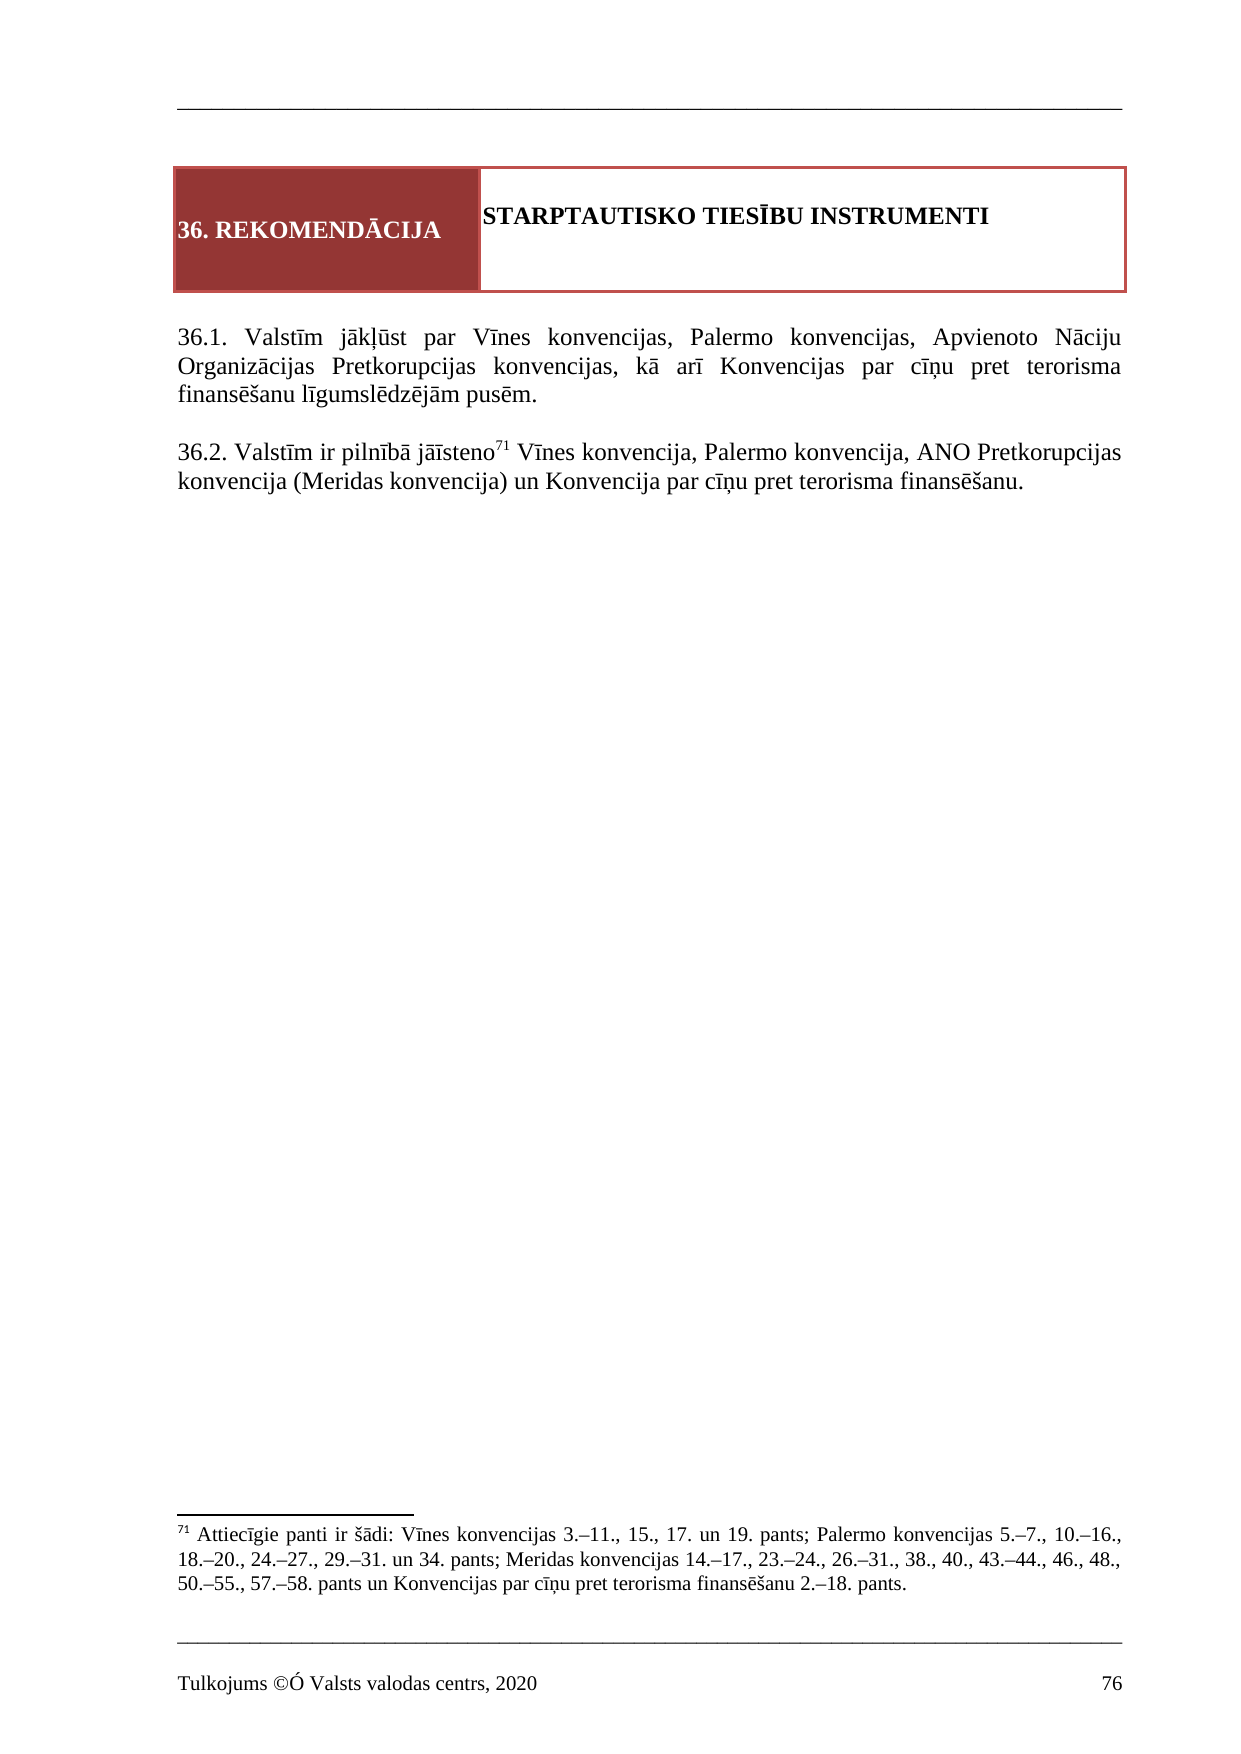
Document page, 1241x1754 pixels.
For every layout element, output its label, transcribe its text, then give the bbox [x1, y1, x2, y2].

table_header 36. REKOMENDĀCIJA [176, 169, 478, 290]
text 36.2. Valstīm ir pilnībā jāīsteno Vīnes konvencija, Palermo konvencija, ANO Pretkorupcijas konvencija (Meridas konvencija) un Konvencija par cīņu pret terorisma finansēšanu. [177, 437, 1122, 494]
text 36.1. Valstīm jākļūst par Vīnes konvencijas, Palermo konvencijas, Apvienoto Nāciju Organizācijas Pretkorupcijas konvencijas, kā arī Konvencijas par cīņu pret terorisma finansēšanu līgumslēdzējām pusēm. [177, 322, 1122, 408]
table_header STARPTAUTISKO TIESĪBU INSTRUMENTI [481, 169, 1124, 290]
